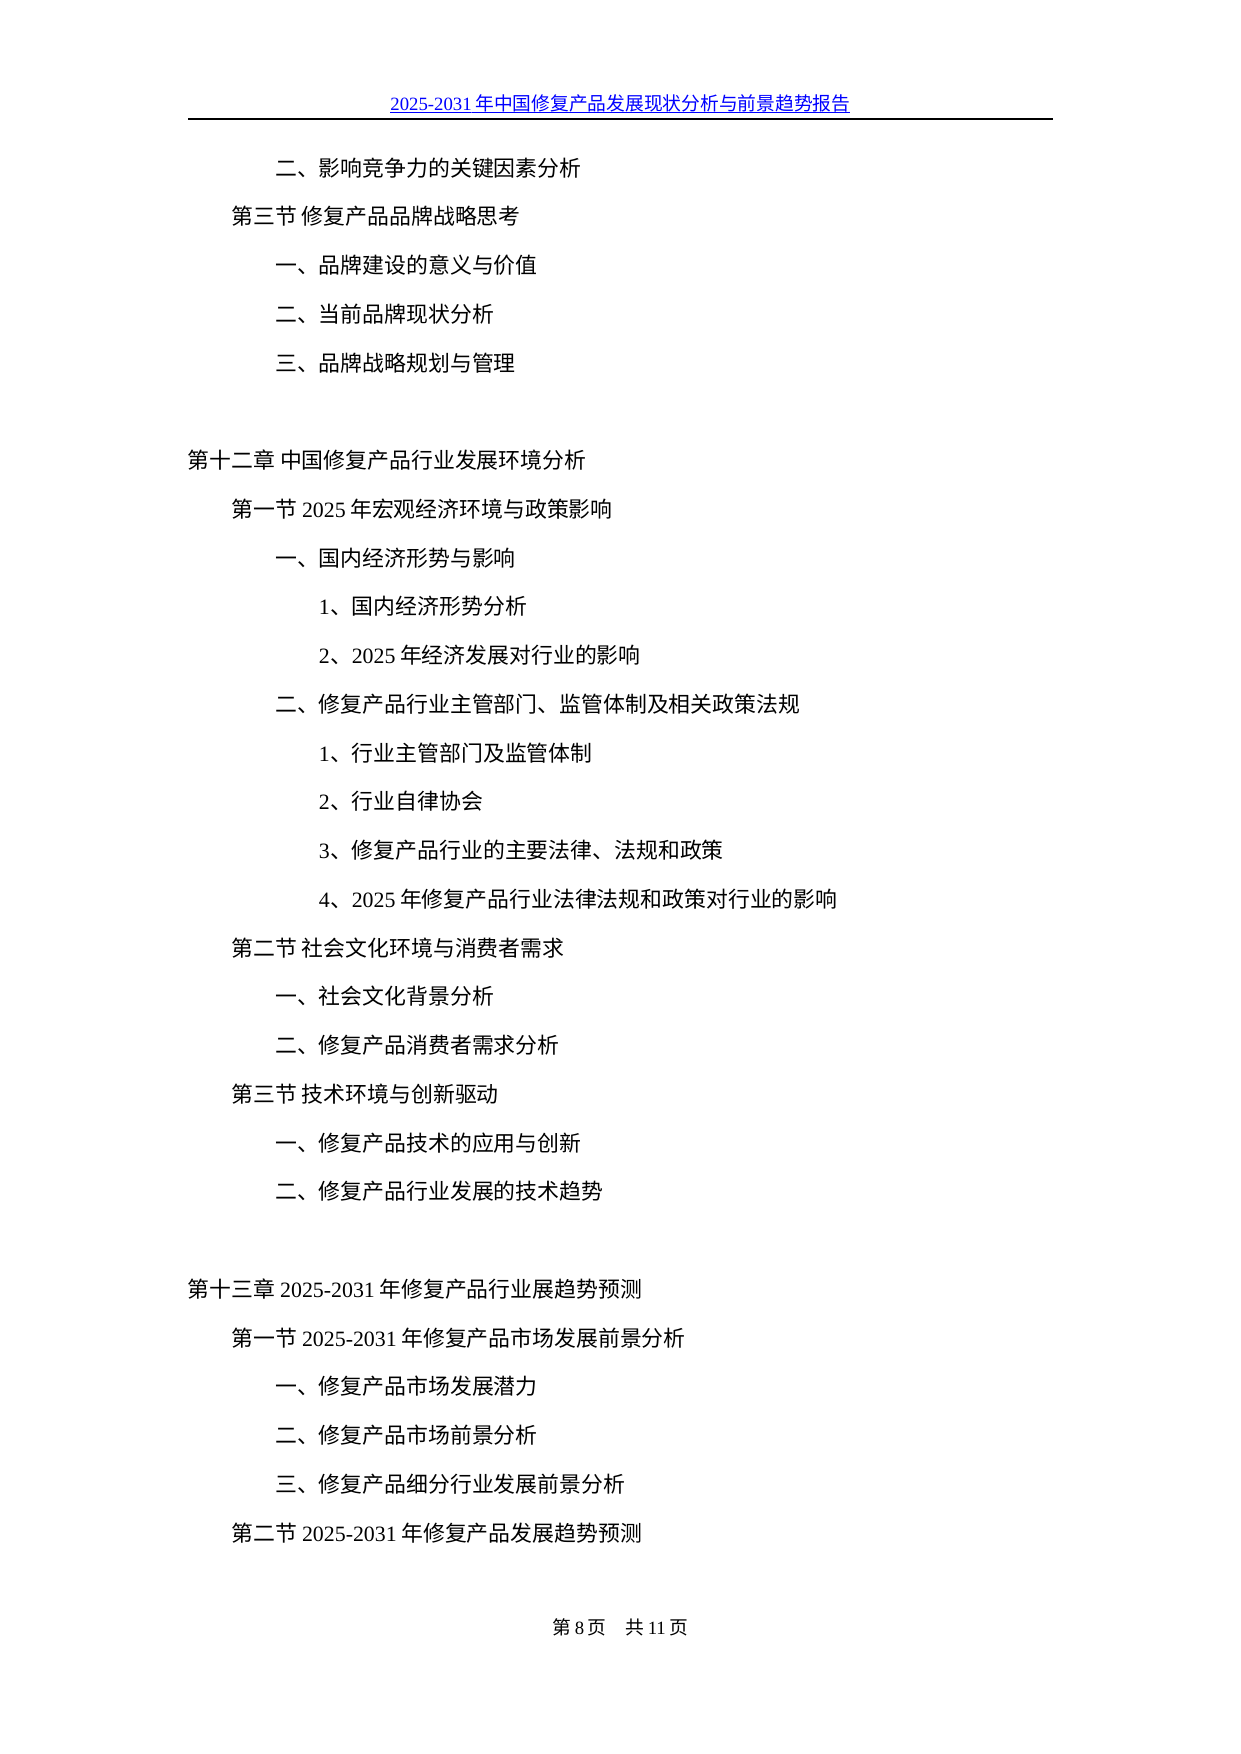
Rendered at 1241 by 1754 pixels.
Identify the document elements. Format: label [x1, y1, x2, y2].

text [187, 150, 1053, 1548]
